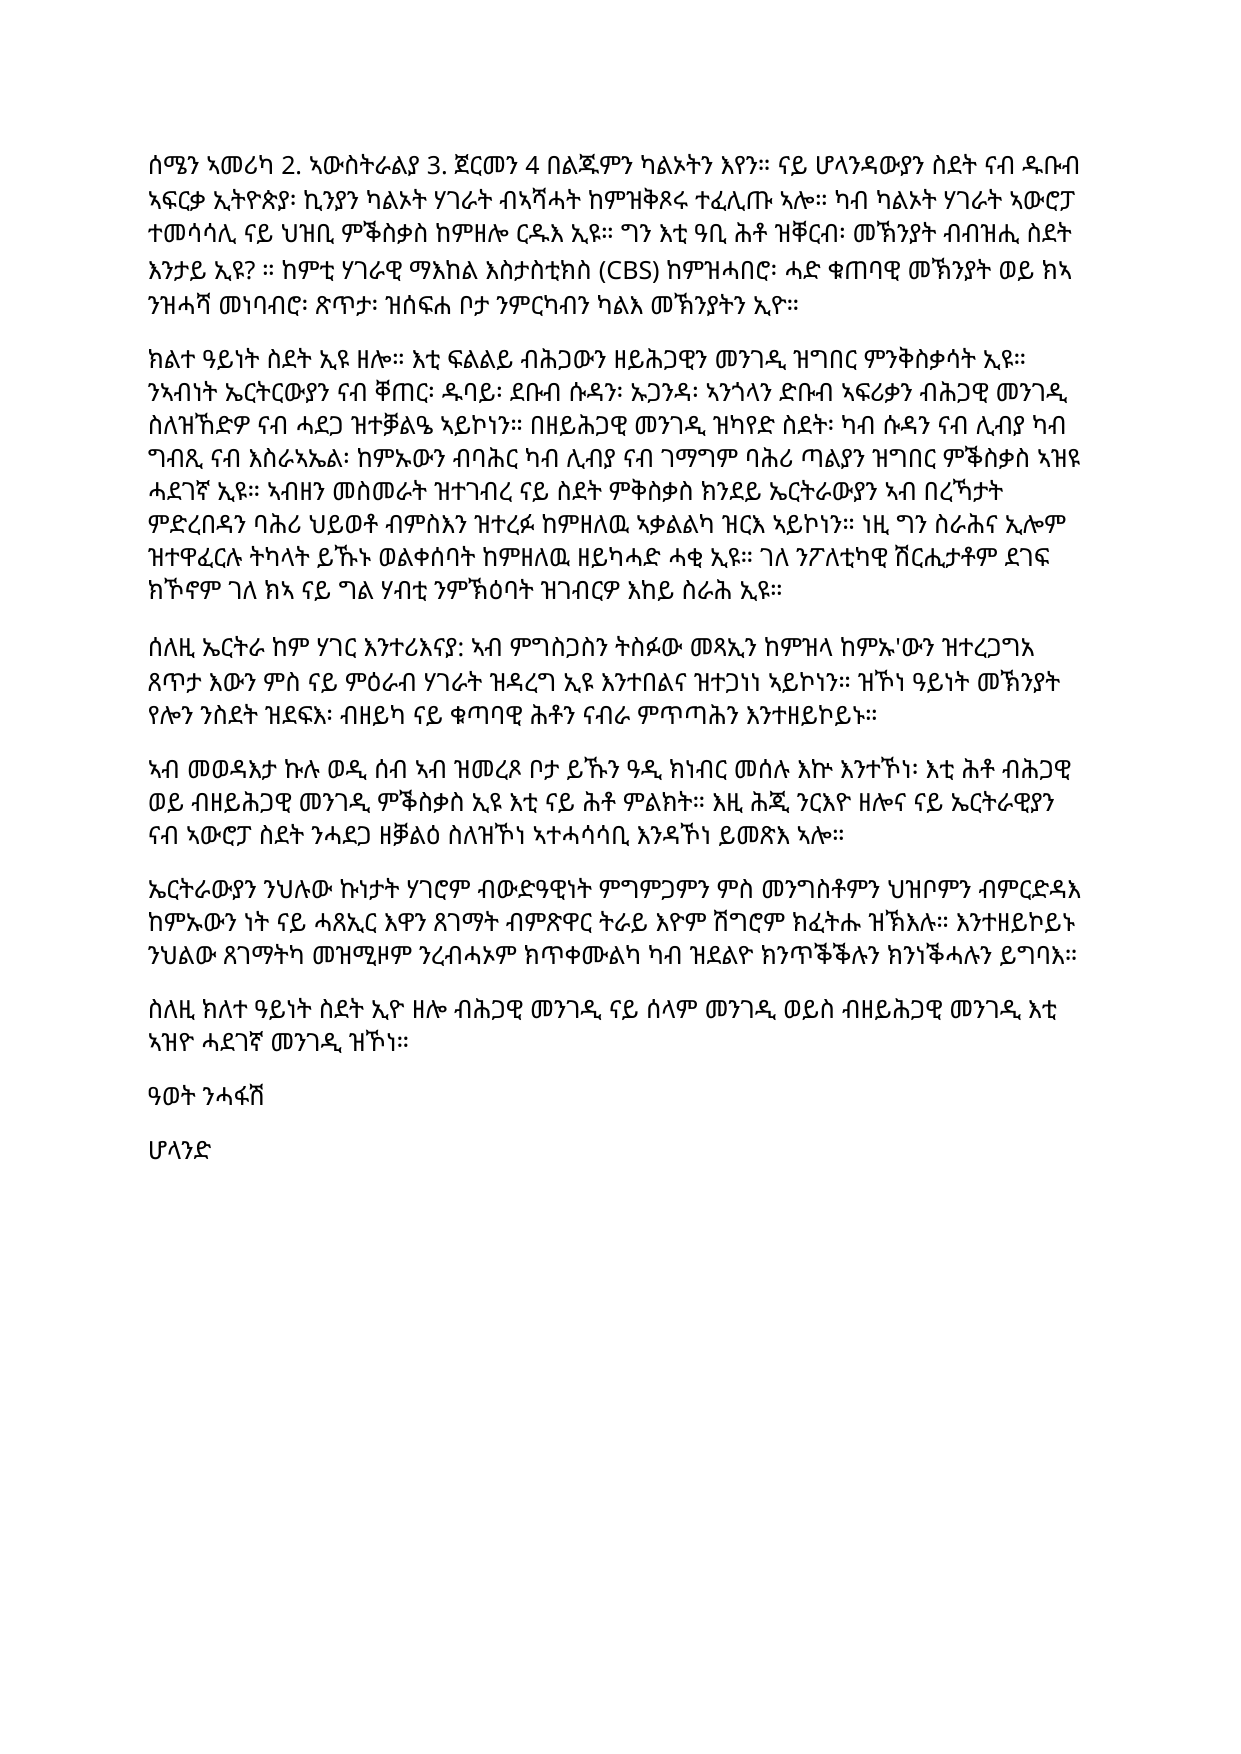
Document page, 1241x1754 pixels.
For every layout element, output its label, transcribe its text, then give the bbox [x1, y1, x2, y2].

text ሆላንድ [148, 1136, 1093, 1164]
text ስለዚ ክለተ ዓይነት ስደት ኢዮ ዘሎ ብሕጋዊ መንገዲ ናይ ሰላም መንገዲ ወይስ ብዘይሕጋዊ መንገዲ እቲ ኣዝዮ ሓደገኛ መንገዲ ዝኾነ። [148, 995, 1093, 1057]
text ክልተ ዓይነት ስደት ኢዩ ዘሎ። እቲ ፍልልይ ብሕጋውን ዘይሕጋዊን መንገዲ ዝግበር ምንቅስቃሳት ኢዩ። ንኣብነት ኤርትርውያን ናብ ቐጠር፡ ዱባይ፡ ደቡብ ሱዳን፡ ኡጋንዳ፡ ኣንጎላን ድቡብ ኣፍሪቃን ብሕጋዊ መንገዲ ስለዝኸድዎ ናብ ሓደጋ ዝተቓልዔ ኣይኮነን። በዘይሕጋዊ መንገዲ ዝካየድ ስደት፡ ካብ ሱዳን ናብ ሊብያ ካብ ግብጺ ናብ እስራኣኤል፡ ከምኡውን ብባሕር ካብ ሊብያ ናብ ገማግም ባሕሪ ጣልያን ዝግበር ምቕስቃስ ኣዝዩ ሓደገኛ ኢዩ። ኣብዘን መስመራት ዝተገብረ ናይ ስደት ምቅስቃስ ክንደይ ኤርትራውያን ኣብ በረኻታት ምድረበዳን ባሕሪ ህይወቶ ብምስእን ዝተረፉ ከምዘለዉ ኣቃልልካ ዝርእ ኣይኮነን። ነዚ ግን ስራሕና ኢሎም ዝተዋፈርሉ ትካላት ይኹኑ ወልቀሰባት ከምዘለዉ ዘይካሓድ ሓቂ ኢዩ። ገለ ንፖለቲካዊ ሽርሒታቶም ደገፍ ክኾኖም ገለ ክኣ ናይ ግል ሃብቲ ንምኽዕባት ዝገብርዎ እከይ ስራሕ ኢዩ። [148, 345, 1093, 605]
text ሰለዚ ኤርትራ ከም ሃገር እንተሪእናያ: ኣብ ምግስጋስን ትስፉው መጻኢን ከምዝላ ከምኡ'ውን ዝተረጋግአ ጸጥታ እውን ምስ ናይ ምዕራብ ሃገራት ዝዳረግ ኢዩ እንተበልና ዝተጋነነ ኣይኮነን። ዝኾነ ዓይነት መኽንያት የሎን ንስደት ዝደፍእ፡ ብዘይካ ናይ ቁጣባዊ ሕቶን ናብራ ምጥጣሕን እንተዘይኮይኑ። [148, 630, 1093, 730]
text ኣብ መወዳእታ ኩሉ ወዲ ሰብ ኣብ ዝመረጾ ቦታ ይኹን ዓዲ ክነብር መሰሉ እኵ እንተኾነ፡ እቲ ሕቶ ብሕጋዊ ወይ ብዘይሕጋዊ መንገዲ ምቕስቃስ ኢዩ እቲ ናይ ሕቶ ምልክት። እዚ ሕጂ ንርእዮ ዘሎና ናይ ኤርትራዊያን ናብ ኣውሮፓ ስደት ንሓደጋ ዘቓልዕ ስለዝኾነ ኣተሓሳሳቢ እንዳኾነ ይመጽእ ኣሎ። [148, 755, 1093, 850]
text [148, 148, 1093, 320]
text ኤርትራውያን ንህሉው ኩነታት ሃገሮም ብውድዓዊነት ምግምጋምን ምስ መንግስቶምን ህዝቦምን ብምርድዳእ ከምኡውን ነት ናይ ሓጸኢር እዋን ጸገማት ብምጽዋር ትራይ እዮም ሽግሮም ክፈትሑ ዝኽእሉ። እንተዘይኮይኑ ንህልው ጸገማትካ መዝሚዞም ንረብሓኦም ክጥቀሙልካ ካብ ዝደልዮ ክንጥቕቕሉን ክንነቕሓሉን ይግባእ። [148, 875, 1093, 970]
text ዓወት ንሓፋሽ [148, 1082, 1093, 1111]
